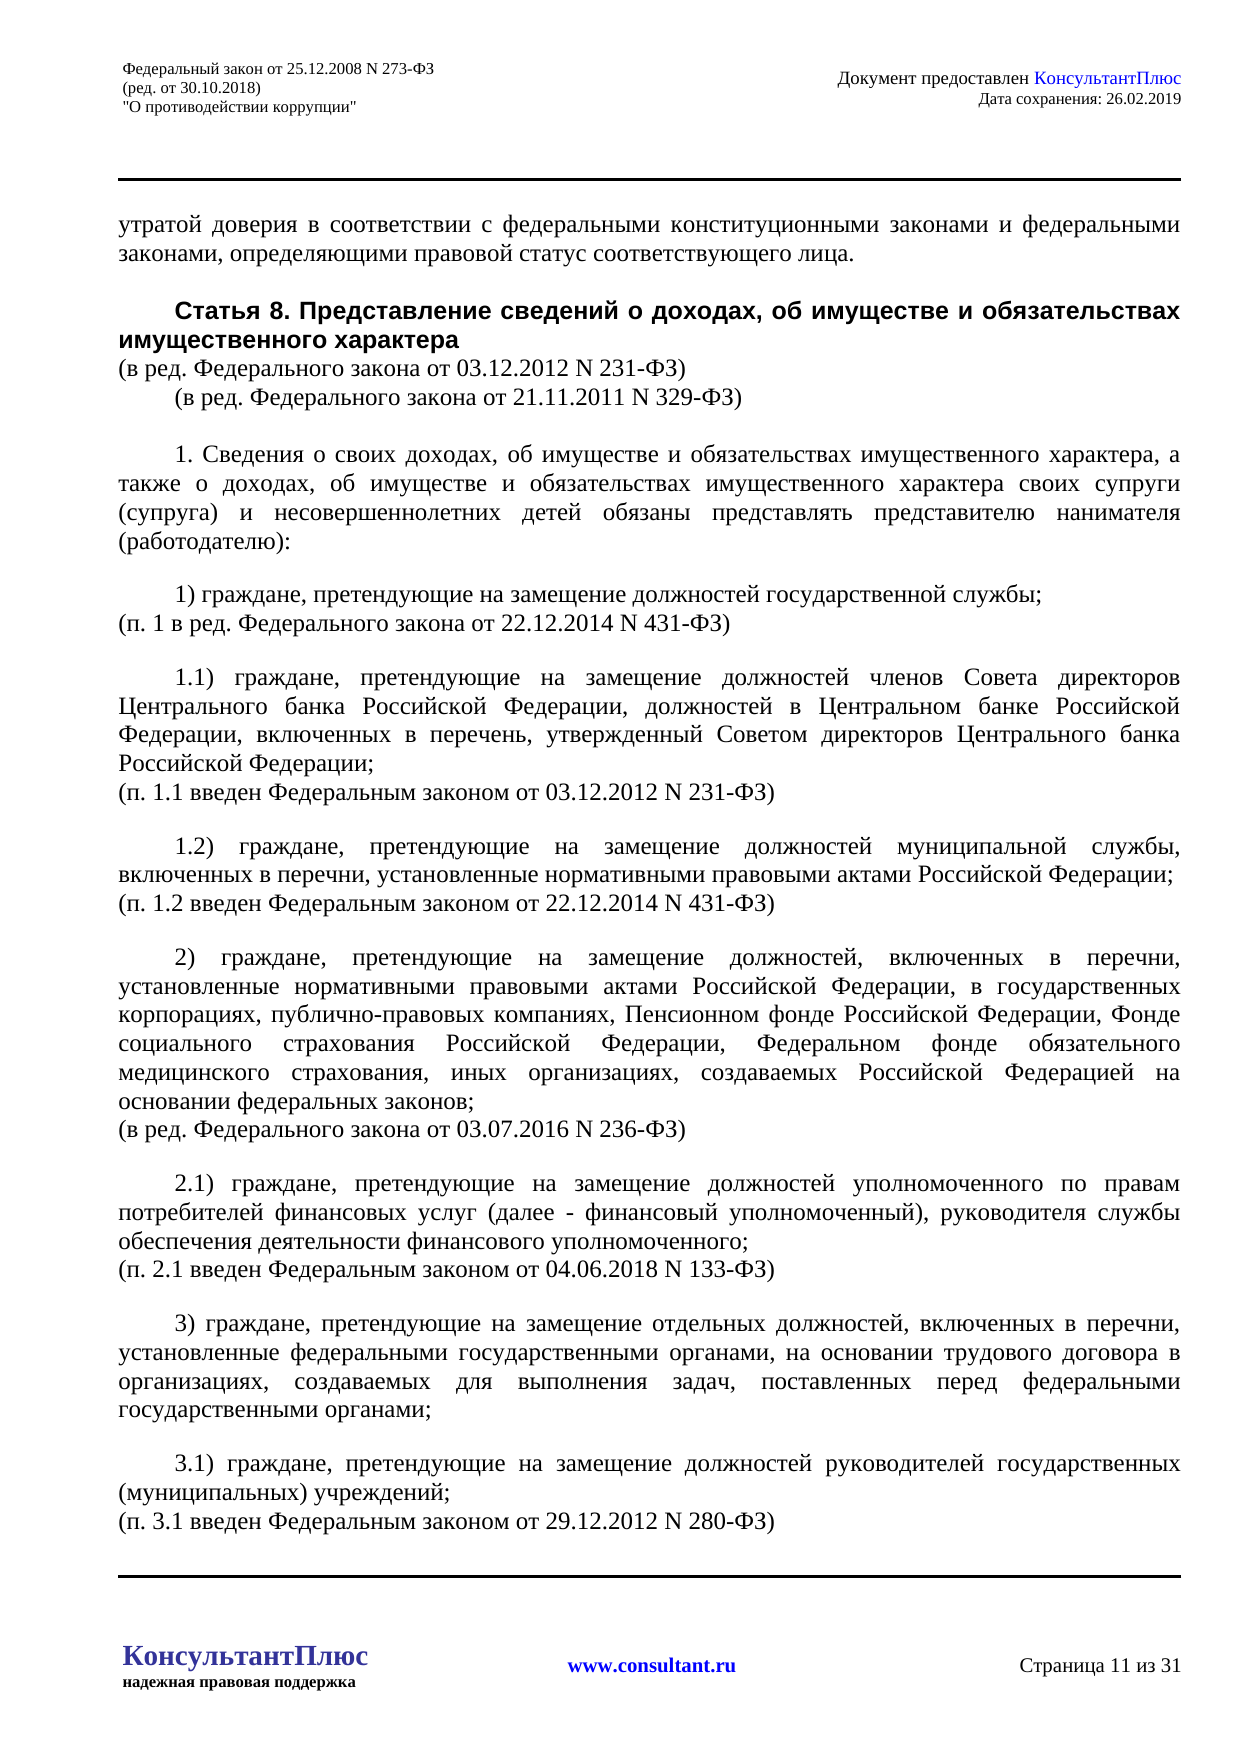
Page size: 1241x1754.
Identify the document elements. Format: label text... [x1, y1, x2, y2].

title Статья 8. Представление сведений о доходах, об имуществе и обязательствах имущественного характера [118, 296, 1181, 353]
text (в ред. Федерального закона от 03.12.2012 N 231-ФЗ) [118, 353, 1181, 382]
text 2) граждане, претендующие на замещение должностей, включенных в перечни, установленные нормативными правовыми актами Российской Федерации, в государственных корпорациях, публично-правовых компаниях, Пенсионном фонде Российской Федерации, Фонде социального страхования Российской Федерации, Федеральном фонде обязательного медицинского страхования, иных организациях, создаваемых Российской Федерацией на основании федеральных законов; [118, 942, 1181, 1114]
text 1.2) граждане, претендующие на замещение должностей муниципальной службы, включенных в перечни, установленные нормативными правовыми актами Российской Федерации; [118, 831, 1181, 888]
text (п. 1.2 введен Федеральным законом от 22.12.2014 N 431-ФЗ) [118, 888, 1181, 917]
text (в ред. Федерального закона от 03.07.2016 N 236-ФЗ) [118, 1114, 1181, 1143]
text (п. 3.1 введен Федеральным законом от 29.12.2012 N 280-ФЗ) [118, 1506, 1181, 1534]
text 1.1) граждане, претендующие на замещение должностей членов Совета директоров Центрального банка Российской Федерации, должностей в Центральном банке Российской Федерации, включенных в перечень, утвержденный Советом директоров Центрального банка Российской Федерации; [118, 662, 1181, 777]
text (в ред. Федерального закона от 21.11.2011 N 329-ФЗ) [118, 382, 1181, 411]
text (п. 2.1 введен Федеральным законом от 04.06.2018 N 133-ФЗ) [118, 1254, 1181, 1283]
text 1) граждане, претендующие на замещение должностей государственной службы; [118, 579, 1181, 608]
text (п. 1.1 введен Федеральным законом от 03.12.2012 N 231-ФЗ) [118, 777, 1181, 806]
text 2.1) граждане, претендующие на замещение должностей уполномоченного по правам потребителей финансовых услуг (далее - финансовый уполномоченный), руководителя службы обеспечения деятельности финансового уполномоченного; [118, 1168, 1181, 1254]
text 3.1) граждане, претендующие на замещение должностей руководителей государственных (муниципальных) учреждений; [118, 1448, 1181, 1506]
text (п. 1 в ред. Федерального закона от 22.12.2014 N 431-ФЗ) [118, 608, 1181, 637]
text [118, 209, 1181, 267]
text 1. Сведения о своих доходах, об имуществе и обязательствах имущественного характера, а также о доходах, об имуществе и обязательствах имущественного характера своих супруги (супруга) и несовершеннолетних детей обязаны представлять представителю нанимателя (работодателю): [118, 439, 1181, 554]
text 3) граждане, претендующие на замещение отдельных должностей, включенных в перечни, установленные федеральными государственными органами, на основании трудового договора в организациях, создаваемых для выполнения задач, поставленных перед федеральными государственными органами; [118, 1308, 1181, 1423]
